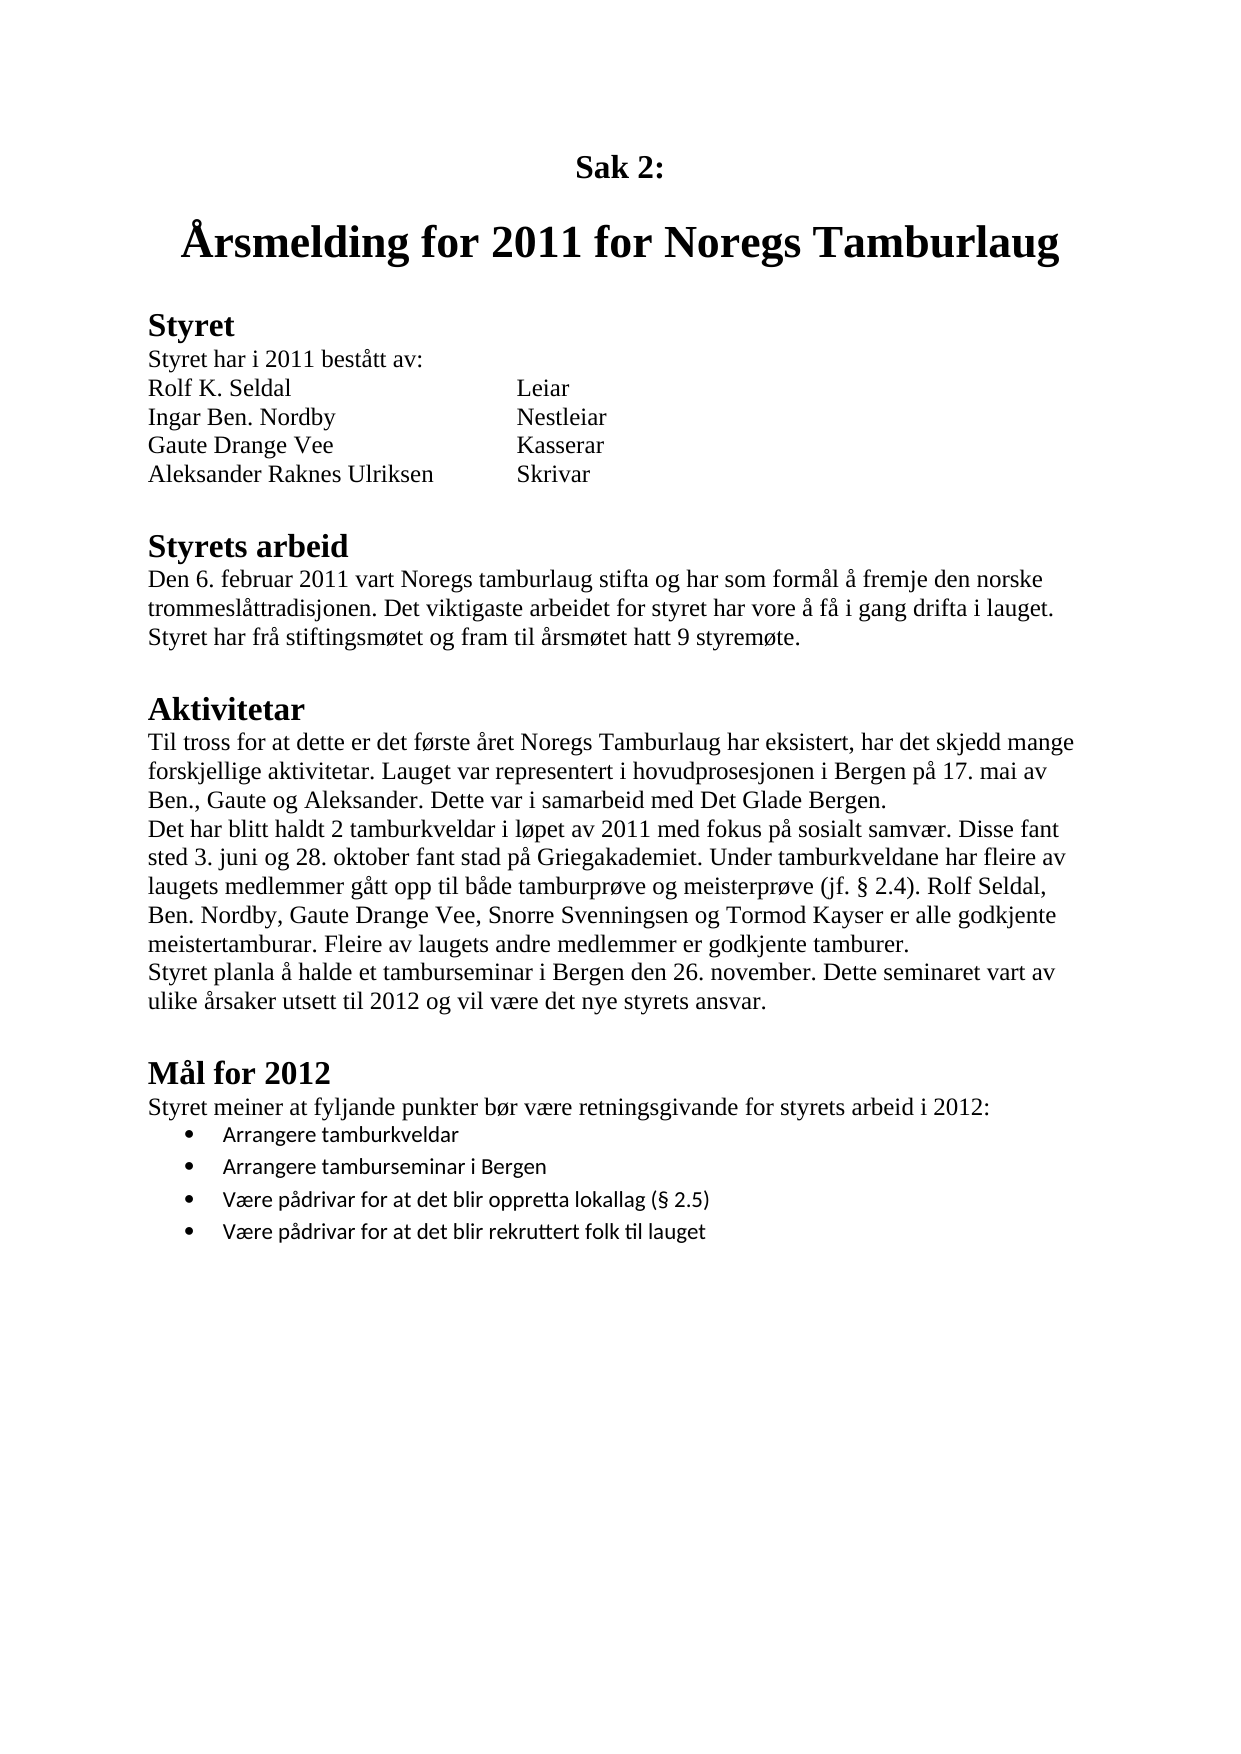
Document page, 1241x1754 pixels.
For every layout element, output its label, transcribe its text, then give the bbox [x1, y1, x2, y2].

text Aktivitetar [148, 689, 1093, 727]
text Den 6. februar 2011 vart Noregs tamburlaug stifta og har som formål å fremje den norske trommeslåttradisjonen. Det viktigaste arbeidet for styret har vore å få i gang drifta i lauget. Styret har frå stiftingsmøtet og fram til årsmøtet hatt 9 styremøte. [148, 564, 1093, 651]
list Arrangere tamburseminar i Bergen [185, 1152, 1093, 1181]
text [148, 148, 1093, 186]
text Leiar [148, 373, 1093, 402]
text Mål for 2012 [148, 1053, 1093, 1092]
text Styret [148, 306, 1093, 344]
text Til tross for at dette er det første året Noregs Tamburlaug har eksistert, har det skjedd mange forskjellige aktivitetar. Lauget var representert i hovudprosesjonen i Bergen på 17. mai av Ben., Gaute og Aleksander. Dette var i samarbeid med Det Glade Bergen. [148, 727, 1093, 814]
text Styret planla å halde et tamburseminar i Bergen den 26. november. Dette seminaret vart av ulike årsaker utsett til 2012 og vil være det nye styrets ansvar. [148, 957, 1093, 1015]
text Styret meiner at fyljande punkter bør være retningsgivande for styrets arbeid i 2012: [148, 1092, 1093, 1120]
text Det har blitt haldt 2 tamburkveldar i løpet av 2011 med fokus på sosialt samvær. Disse fant sted 3. juni og 28. oktober fant stad på Griegakademiet. Under tamburkveldane har fleire av laugets medlemmer gått opp til både tamburprøve og meisterprøve (jf. § 2.4). , Ben. Nordby, , Snorre Svenningsen og er alle godkjente meistertamburar. Fleire av laugets andre medlemmer er godkjente tamburer. [148, 814, 1093, 957]
text Ingar Ben. Nordby Nestleiar [148, 402, 1093, 430]
text Kasserar [148, 430, 1093, 459]
text Aleksander Raknes Ulriksen Skrivar [148, 459, 1093, 488]
text Årsmelding for 2011 for Noregs Tamburlaug [148, 215, 1093, 267]
list Være pådrivar for at det blir rekruttert folk til lauget [185, 1217, 1093, 1245]
list Arrangere tamburkveldar [185, 1120, 1093, 1148]
list Være pådrivar for at det blir oppretta lokallag (§ 2.5) [185, 1185, 1093, 1213]
text Styret har i 2011 bestått av: [148, 344, 1093, 373]
text Styrets arbeid [148, 526, 1093, 564]
